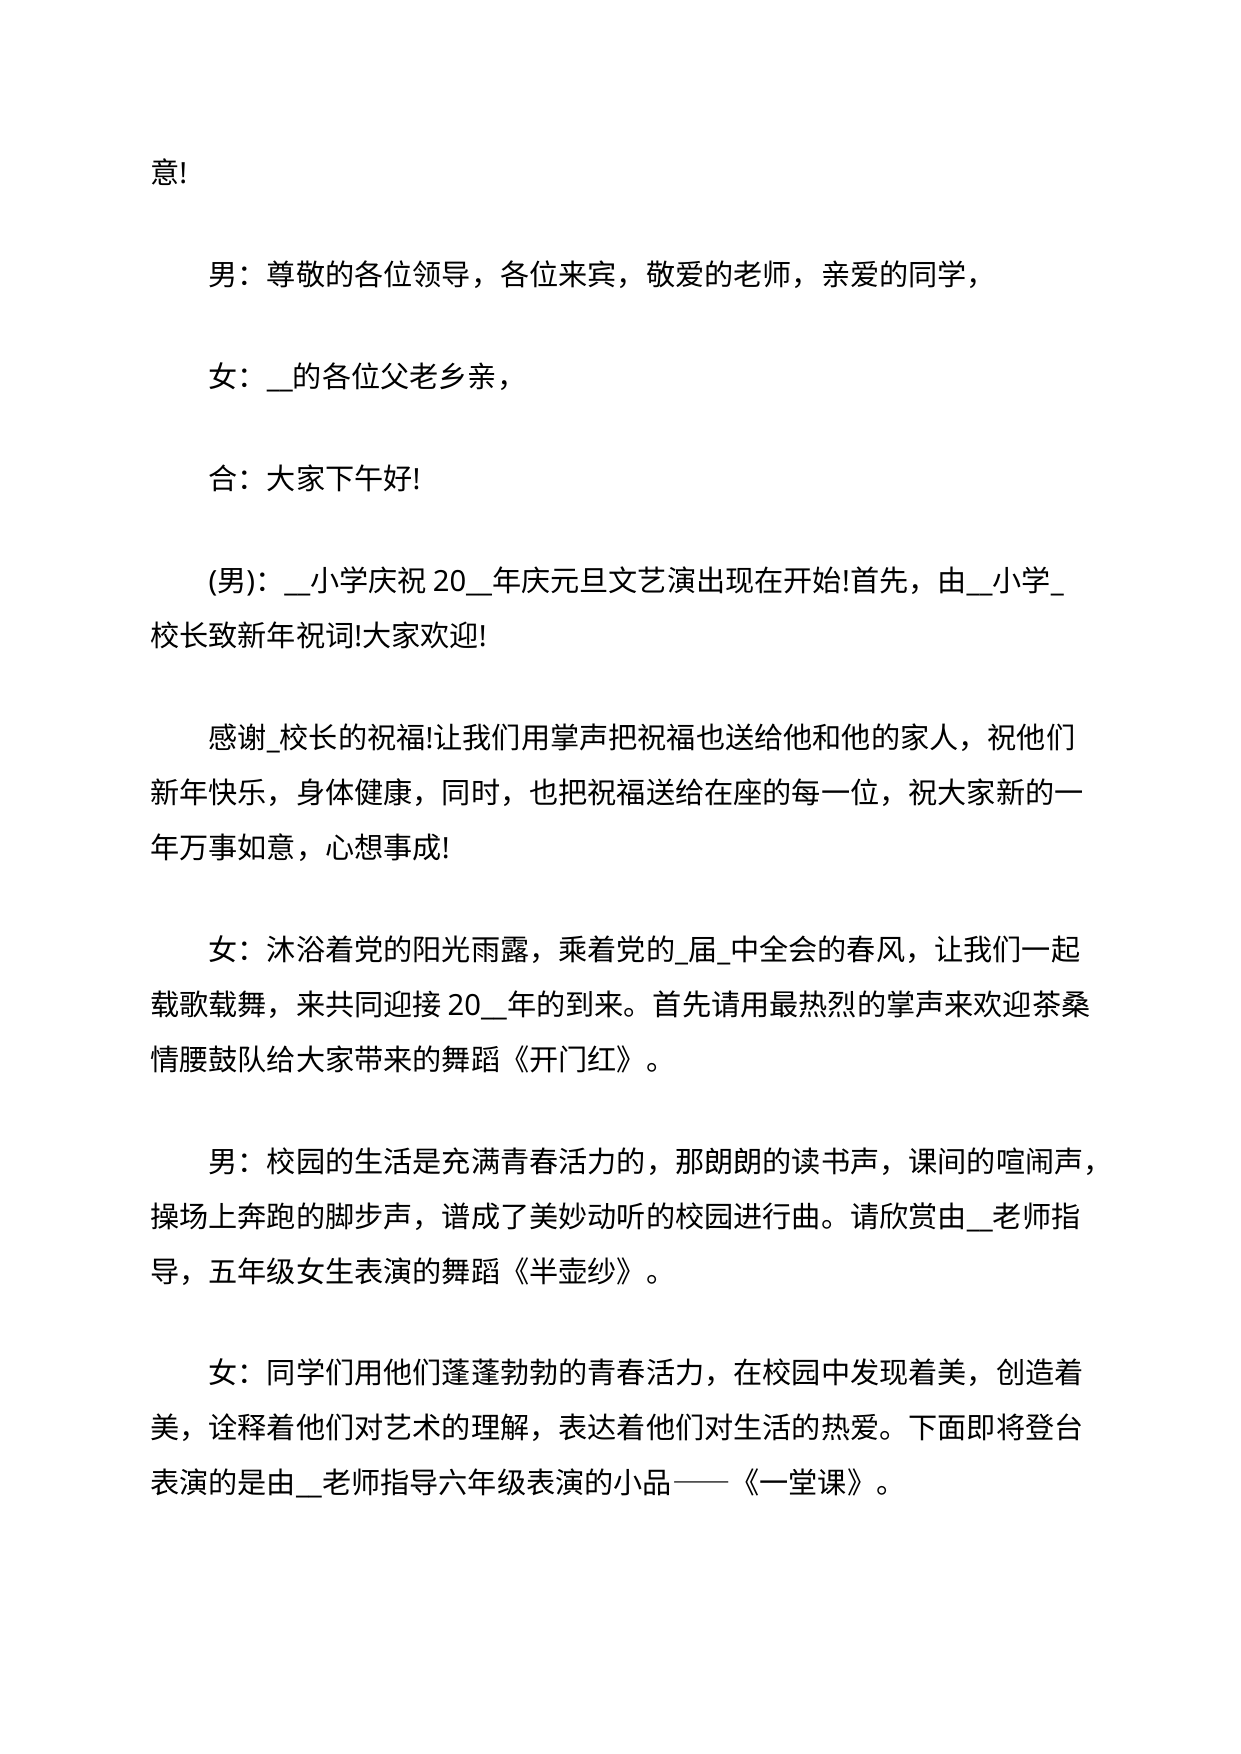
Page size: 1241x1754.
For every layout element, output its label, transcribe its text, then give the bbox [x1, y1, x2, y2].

text 感谢_校长的祝福!让我们用掌声把祝福也送给他和他的家人，祝他们新年快乐，身体健康，同时，也把祝福送给在座的每一位，祝大家新的一年万事如意，心想事成! [150, 715, 1090, 867]
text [150, 150, 1090, 192]
text 合：大家下午好! [150, 456, 1090, 498]
text 男：校园的生活是充满青春活力的，那朗朗的读书声，课间的喧闹声，操场上奔跑的脚步声，谱成了美妙动听的校园进行曲。请欣赏由__老师指导，五年级女生表演的舞蹈《半壶纱》。 [150, 1138, 1090, 1291]
text 女：同学们用他们蓬蓬勃勃的青春活力，在校园中发现着美，创造着美，诠释着他们对艺术的理解，表达着他们对生活的热爱。下面即将登台表演的是由__老师指导六年级表演的小品——《一堂课》。 [150, 1350, 1090, 1502]
text 男：尊敬的各位领导，各位来宾，敬爱的老师，亲爱的同学， [150, 252, 1090, 294]
text 女：沐浴着党的阳光雨露，乘着党的_届_中全会的春风，让我们一起载歌载舞，来共同迎接20__年的到来。首先请用最热烈的掌声来欢迎茶桑情腰鼓队给大家带来的舞蹈《开门红》。 [150, 927, 1090, 1079]
text (男)：__小学庆祝20__年庆元旦文艺演出现在开始!首先，由__小学_校长致新年祝词!大家欢迎! [150, 558, 1090, 655]
text 女：__的各位父老乡亲， [150, 354, 1090, 396]
